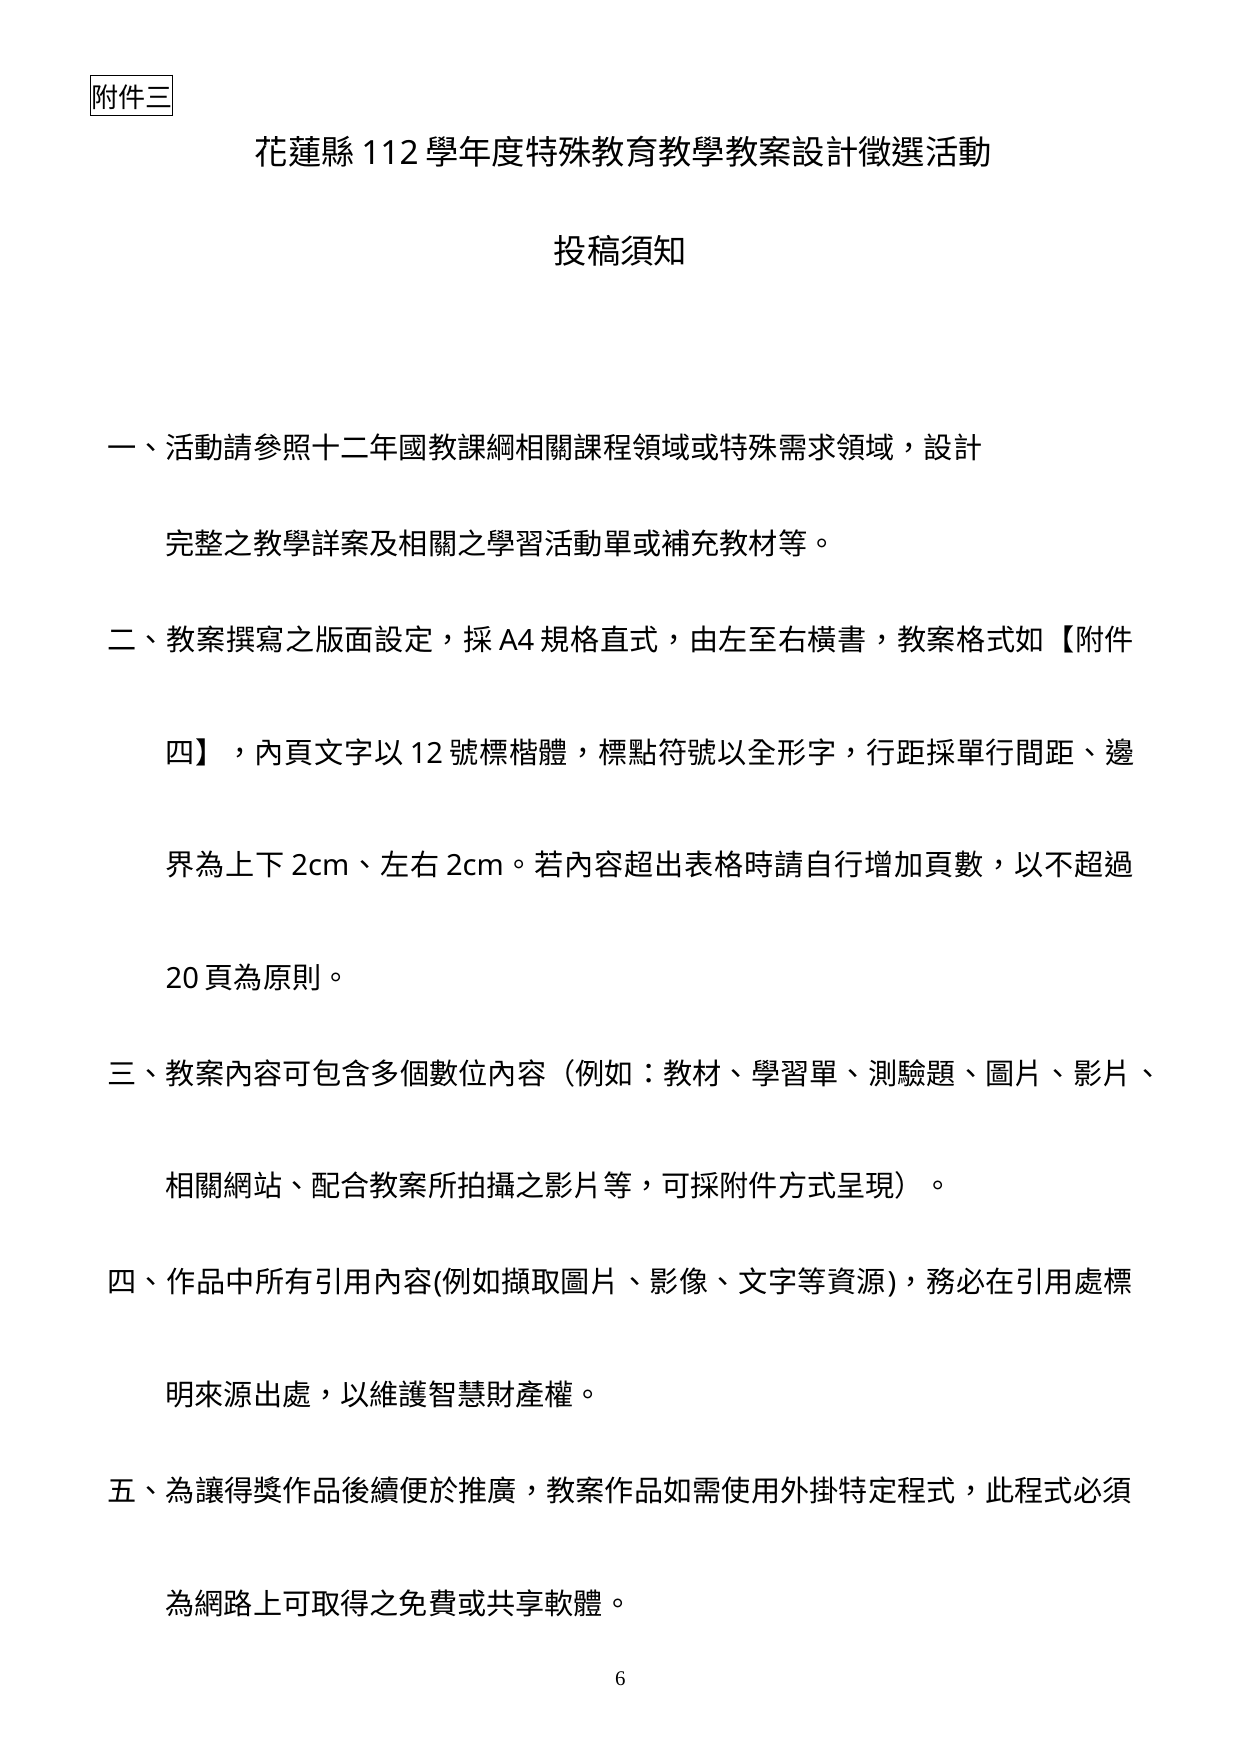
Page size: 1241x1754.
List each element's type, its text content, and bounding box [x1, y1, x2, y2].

text 四、作品中所有引用內容(例如擷取圖片、影像、文字等資源)，務必在引用處標明來源出處，以維護智慧財產權。 [107, 1243, 1134, 1430]
text 五、為讓得獎作品後續便於推廣，教案作品如需使用外掛特定程式，此程式必須為網路上可取得之免費或共享軟體。 [107, 1451, 1134, 1639]
text 花蓮縣112學年度特殊教育教學教案設計徵選活動 [62, 112, 1184, 187]
text 投稿須知 [106, 211, 1134, 286]
text 二、教案撰寫之版面設定，採A4規格直式，由左至右橫書，教案格式如【附件四】，內頁文字以12號標楷體，標點符號以全形字，行距採單行間距、邊界為上下2cm、左右2cm。若內容超出表格時請自行增加頁數，以不超過20頁為原則。 [107, 600, 1134, 1013]
text 一、活動請參照十二年國教課綱相關課程領域或特殊需求領域，設計 [107, 408, 1134, 483]
text 完整之教學詳案及相關之學習活動單或補充教材等。 [165, 504, 1134, 579]
text 三、教案內容可包含多個數位內容（例如：教材、學習單、測驗題、圖片、影片、相關網站、配合教案所拍攝之影片等，可採附件方式呈現）。 [107, 1034, 1134, 1222]
